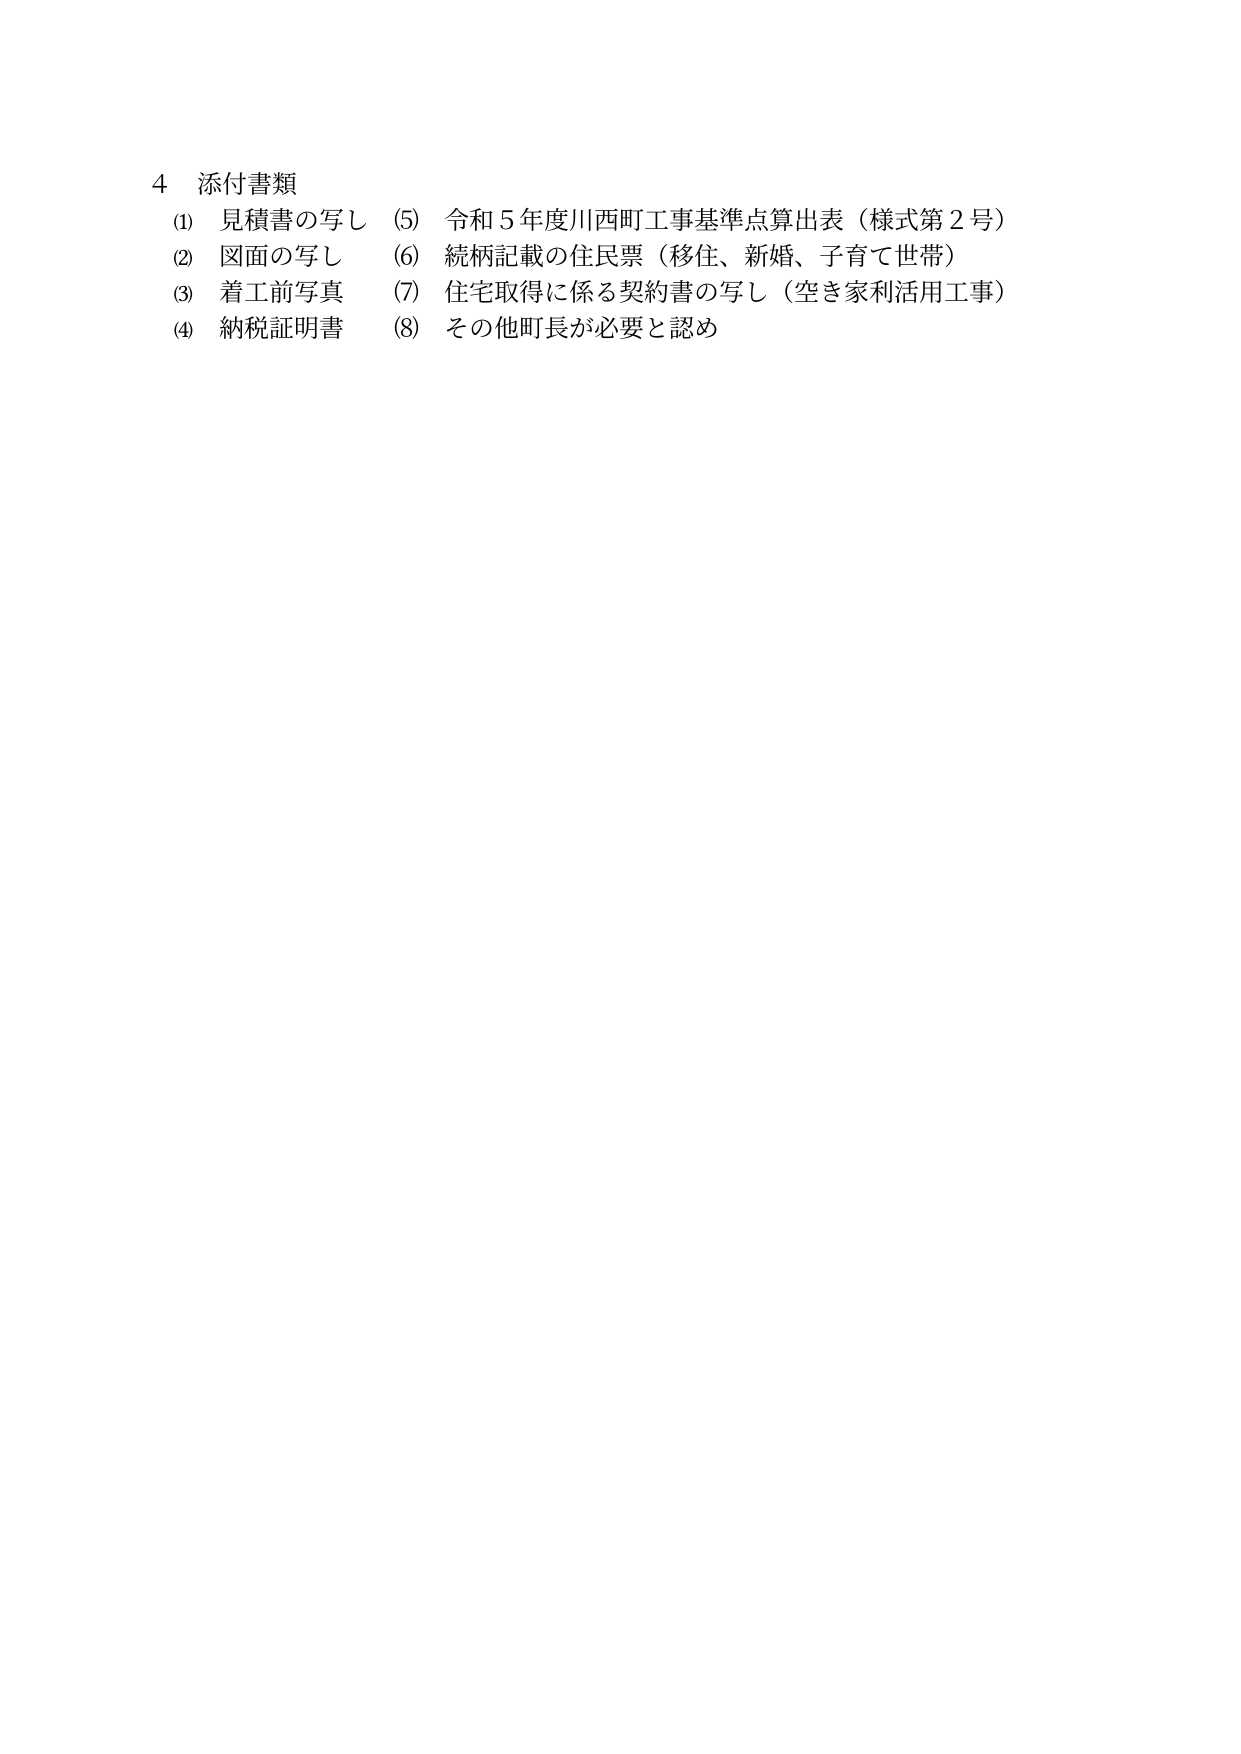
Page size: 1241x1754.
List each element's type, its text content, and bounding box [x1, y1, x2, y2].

text ⑶ 着工前写真 ⑺ 住宅取得に係る契約書の写し（空き家利活用工事） [148, 272, 1092, 308]
text ⑷ 納税証明書 ⑻ その他町長が必要と認め [148, 308, 1092, 344]
text ⑵ 図面の写し ⑹ 続柄記載の住民票（移住、新婚、子育て世帯） [148, 236, 1092, 272]
text ⑴ 見積書の写し ⑸ 令和５年度川西町工事基準点算出表（様式第２号） [148, 200, 1092, 236]
text ４ 添付書類 [148, 164, 1092, 200]
